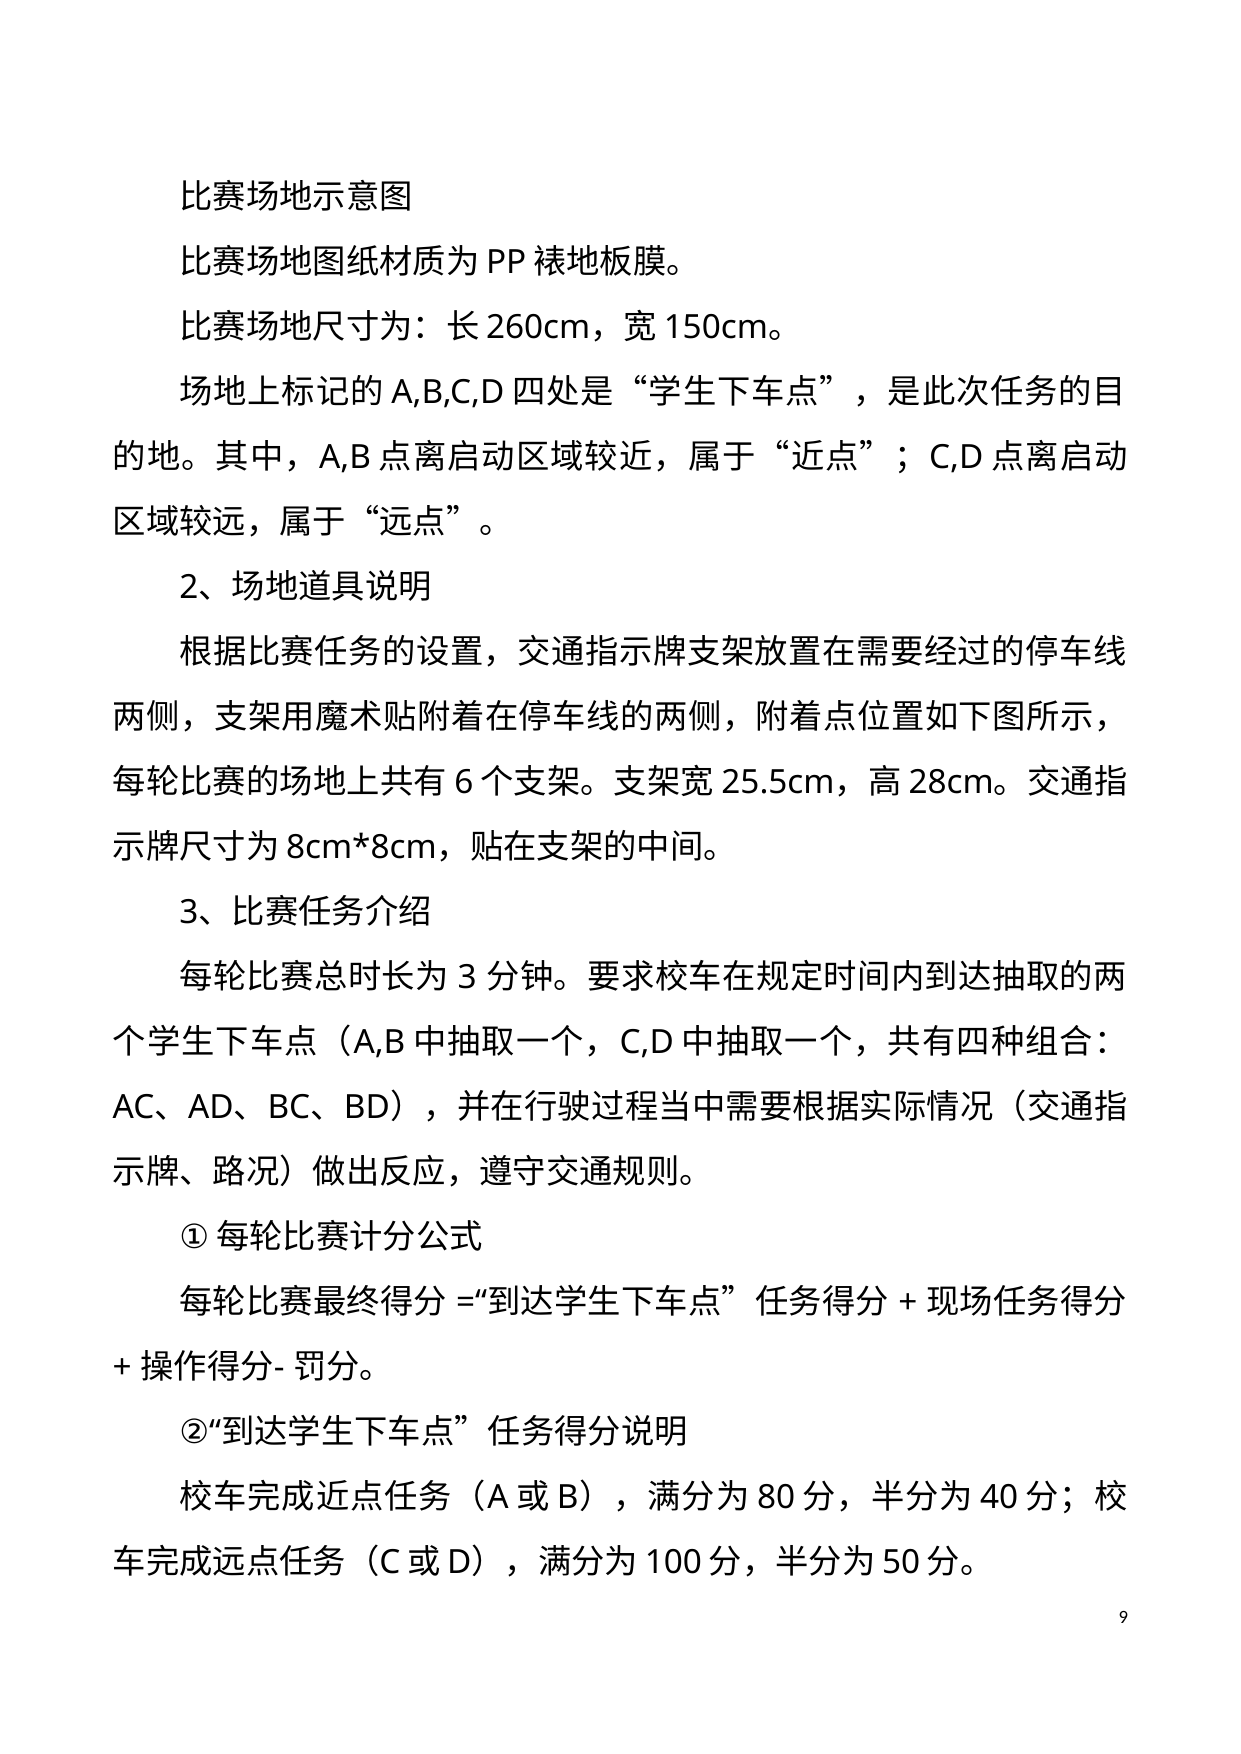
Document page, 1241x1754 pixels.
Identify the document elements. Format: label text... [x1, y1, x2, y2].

text 2、场地道具说明 [112, 552, 1128, 617]
text 根据比赛任务的设置，交通指示牌支架放置在需要经过的停车线两侧，支架用魔术贴附着在停车线的两侧，附着点位置如下图所示，每轮比赛的场地上共有6个支架。支架宽25.5cm，高28cm。交通指示牌尺寸为8cm*8cm，贴在支架的中间。 [112, 617, 1128, 877]
text ②“到达学生下车点”任务得分说明 [112, 1397, 1128, 1462]
text 比赛场地尺寸为：长260cm，宽150cm。 [112, 292, 1128, 357]
text 每轮比赛总时长为 3 分钟。要求校车在规定时间内到达抽取的两个学生下车点（A,B中抽取一个，C,D中抽取一个，共有四种组合：AC、AD、BC、BD），并在行驶过程当中需要根据实际情况（交通指示牌、路况）做出反应，遵守交通规则。 [112, 942, 1128, 1202]
text 3、比赛任务介绍 [112, 877, 1128, 942]
text 比赛场地图纸材质为PP裱地板膜。 [112, 227, 1128, 292]
text 校车完成近点任务（A或B），满分为80分，半分为40分；校车完成远点任务（C或D），满分为100分，半分为50分。 [112, 1462, 1128, 1592]
text 场地上标记的A,B,C,D四处是“学生下车点”，是此次任务的目的地。其中，A,B点离启动区域较近，属于“近点”；C,D点离启动区域较远，属于“远点”。 [112, 357, 1128, 552]
text 比赛场地示意图 [112, 162, 1128, 227]
text ①每轮比赛计分公式 [112, 1202, 1128, 1267]
text 每轮比赛最终得分 =“到达学生下车点”任务得分 + 现场任务得分 + 操作得分- 罚分。 [112, 1267, 1128, 1397]
